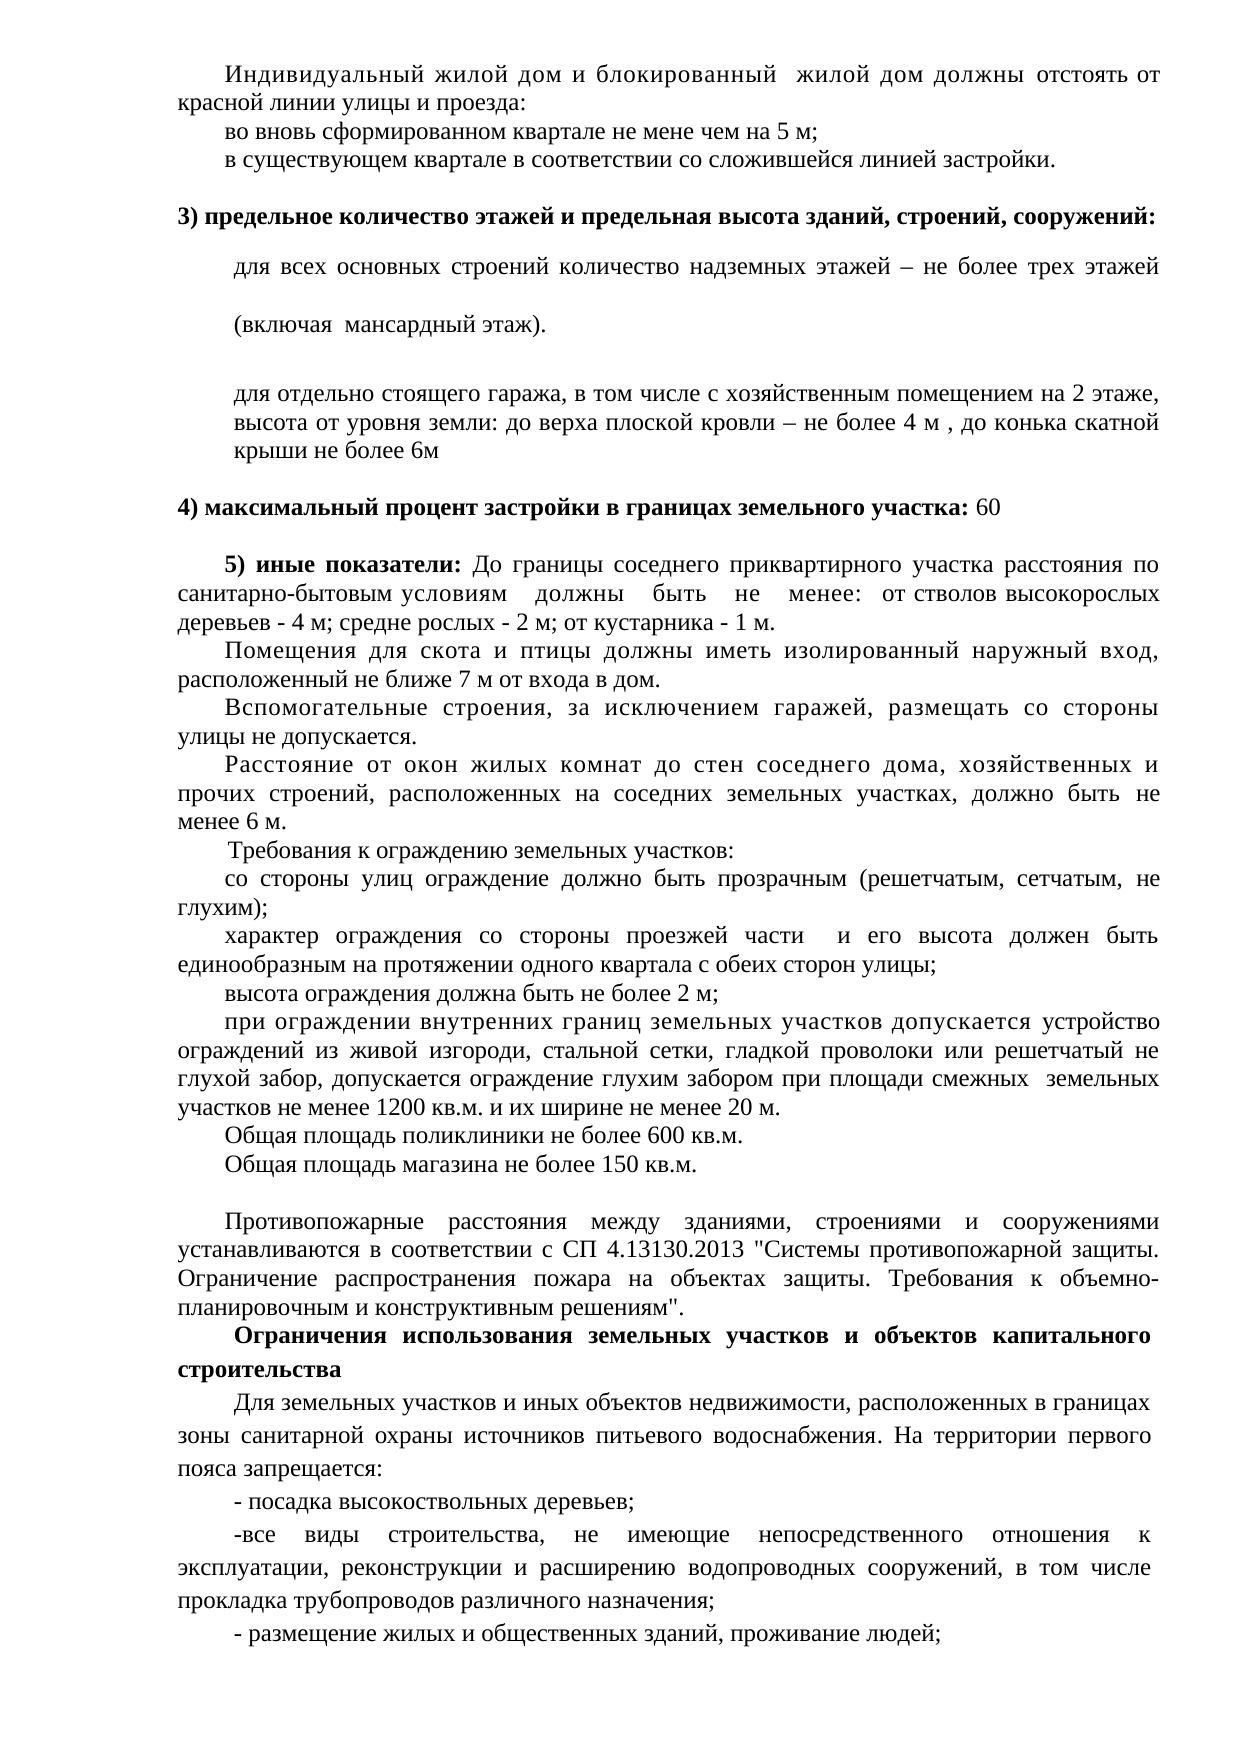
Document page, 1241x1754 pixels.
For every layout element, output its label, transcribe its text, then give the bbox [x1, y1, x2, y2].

text Расстояние от окон жилых комнат до стен соседнего дома, хозяйственных и прочих строений, расположенных на соседних земельных участках, должно быть не менее . [177, 750, 1160, 835]
text Ограничения использования земельных участков и объектов капитального строительства [177, 1321, 1152, 1382]
text 5) иные показатели: До границы соседнего приквартирного участка расстояния по санитарно-бытовым условиям должны быть не менее: от стволов высокорослых деревьев - ; средне рослых - ; от кустарника - . [177, 550, 1160, 636]
text для всех основных строений количество надземных этажей – не более трех этажей (включая мансардный этаж). [233, 251, 1160, 337]
text Вспомогательные строения, за исключением гаражей, размещать со стороны улицы не допускается. [177, 693, 1160, 750]
text со стороны улиц ограждение должно быть прозрачным (решетчатым, сетчатым, не глухим); [177, 864, 1160, 921]
text Помещения для скота и птицы должны иметь изолированный наружный вход, расположенный не ближе от входа в дом. [177, 636, 1160, 693]
text Общая площадь поликлиники не более 600 кв.м. [177, 1121, 1160, 1149]
text Индивидуальный жилой дом и блокированный жилой дом должны отстоять от красной линии улицы и проезда: [177, 59, 1160, 116]
text Для земельных участков и иных объектов недвижимости, расположенных в границах зоны санитарной охраны источников питьевого водоснабжения. На территории первого пояса запрещается: [177, 1387, 1152, 1481]
text во вновь сформированном квартале не мене чем на ; [177, 116, 1160, 145]
text для отдельно стоящего гаража, в том числе с хозяйственным помещением на 2 этаже, высота от уровня земли: до верха плоской кровли – не более , до конька скатной крыши не более 6м [233, 379, 1160, 464]
text в существующем квартале в соответствии со сложившейся линией застройки. [177, 145, 1160, 173]
text Противопожарные расстояния между зданиями, строениями и сооружениями устанавливаются в соответствии с СП 4.13130.2013 "Системы противопожарной защиты. Ограничение распространения пожара на объектах защиты. Требования к объемно-планировочным и конструктивным решениям". [177, 1206, 1160, 1321]
text - посадка высокоствольных деревьев; [177, 1486, 1152, 1514]
text -все виды строительства, не имеющие непосредственного отношения к эксплуатации, реконструкции и расширению водопроводных сооружений, в том числе прокладка трубопроводов различного назначения; [177, 1519, 1152, 1613]
text при ограждении внутренних границ земельных участков допускается устройство ограждений из живой изгороди, стальной сетки, гладкой проволоки или решетчатый не глухой забор, допускается ограждение глухим забором при площади смежных земельных участков не менее 1200 кв.м. и их ширине не менее . [177, 1007, 1160, 1121]
text Общая площадь магазина не более 150 кв.м. [177, 1149, 1160, 1178]
text 3) предельное количество этажей и предельная высота зданий, строений, сооружений: [177, 202, 1160, 230]
text характер ограждения со стороны проезжей части и его высота должен быть единообразным на протяжении одного квартала с обеих сторон улицы; [177, 921, 1160, 978]
text высота ограждения должна быть не более ; [177, 978, 1160, 1007]
text - размещение жилых и общественных зданий, проживание людей; [177, 1618, 1152, 1647]
text 4) максимальный процент застройки в границах земельного участка: 60 [177, 493, 1160, 521]
text Требования к ограждению земельных участков: [177, 835, 1160, 864]
